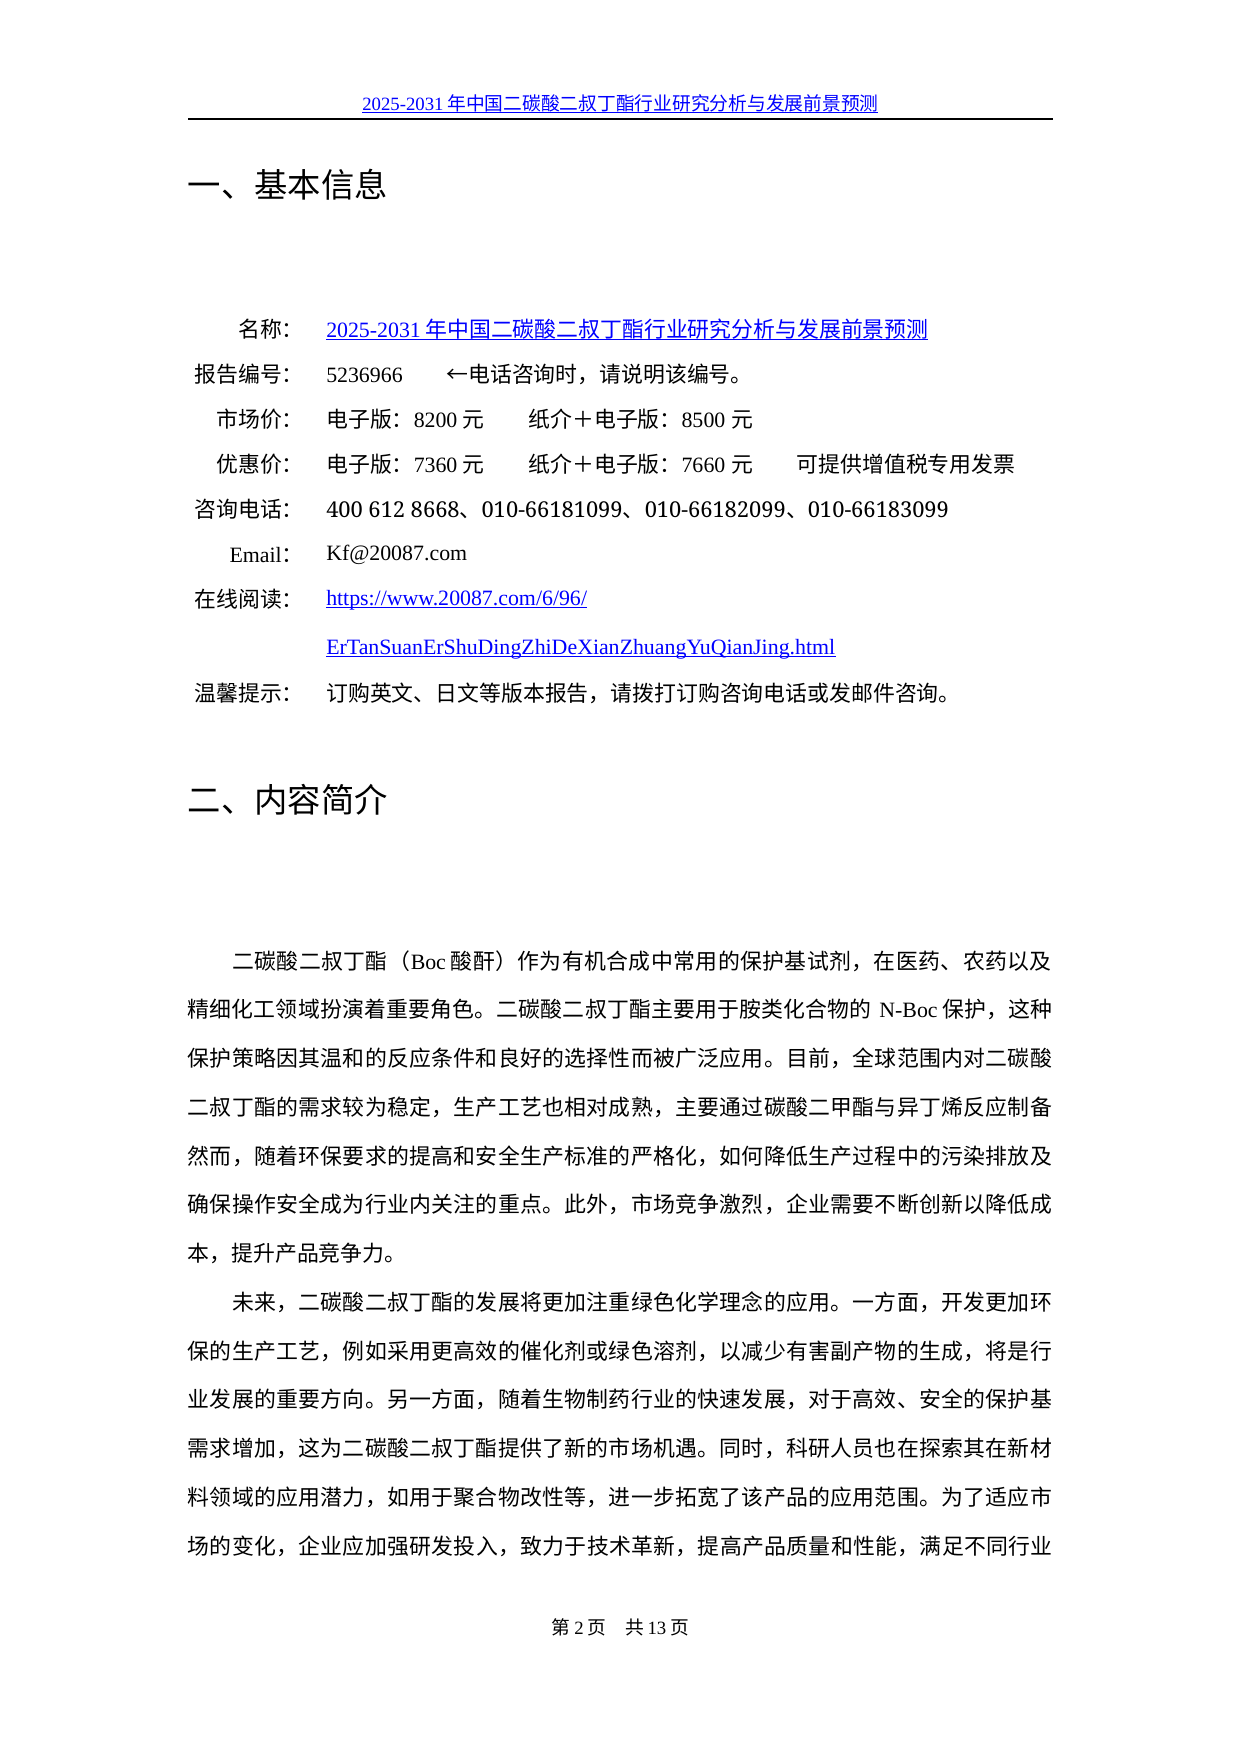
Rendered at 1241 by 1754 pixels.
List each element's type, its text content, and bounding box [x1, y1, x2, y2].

table_cell 报告编号： [167, 357, 315, 402]
table_cell 订购英文、日文等版本报告，请拨打订购咨询电话或发邮件咨询。 [315, 675, 1073, 720]
table_cell [315, 582, 1073, 675]
table_cell Email： [167, 537, 315, 582]
table_cell 优惠价： [167, 447, 315, 492]
table_cell 5236966 ←电话咨询时，请说明该编号。 [315, 357, 1073, 402]
table_header 名称： [167, 312, 315, 357]
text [187, 943, 1053, 1561]
table_cell 400 612 8668、010-66181099、010-66182099、010-66183099 [315, 492, 1073, 537]
table_cell Kf@20087.com [315, 537, 1073, 582]
table_header 2025-2031年中国二碳酸二叔丁酯行业研究分析与发展前景预测 [315, 312, 1073, 357]
title 一、基本信息 [187, 150, 1053, 215]
title 二、内容简介 [187, 766, 1053, 831]
table_cell 电子版：7360 元 纸介＋电子版：7660 元 可提供增值税专用发票 [315, 447, 1073, 492]
table_cell 咨询电话： [167, 492, 315, 537]
table_cell 在线阅读： [167, 582, 315, 675]
table_cell 市场价： [167, 402, 315, 447]
table_cell 温馨提示： [167, 675, 315, 720]
table_cell 电子版：8200 元 纸介＋电子版：8500 元 [315, 402, 1073, 447]
